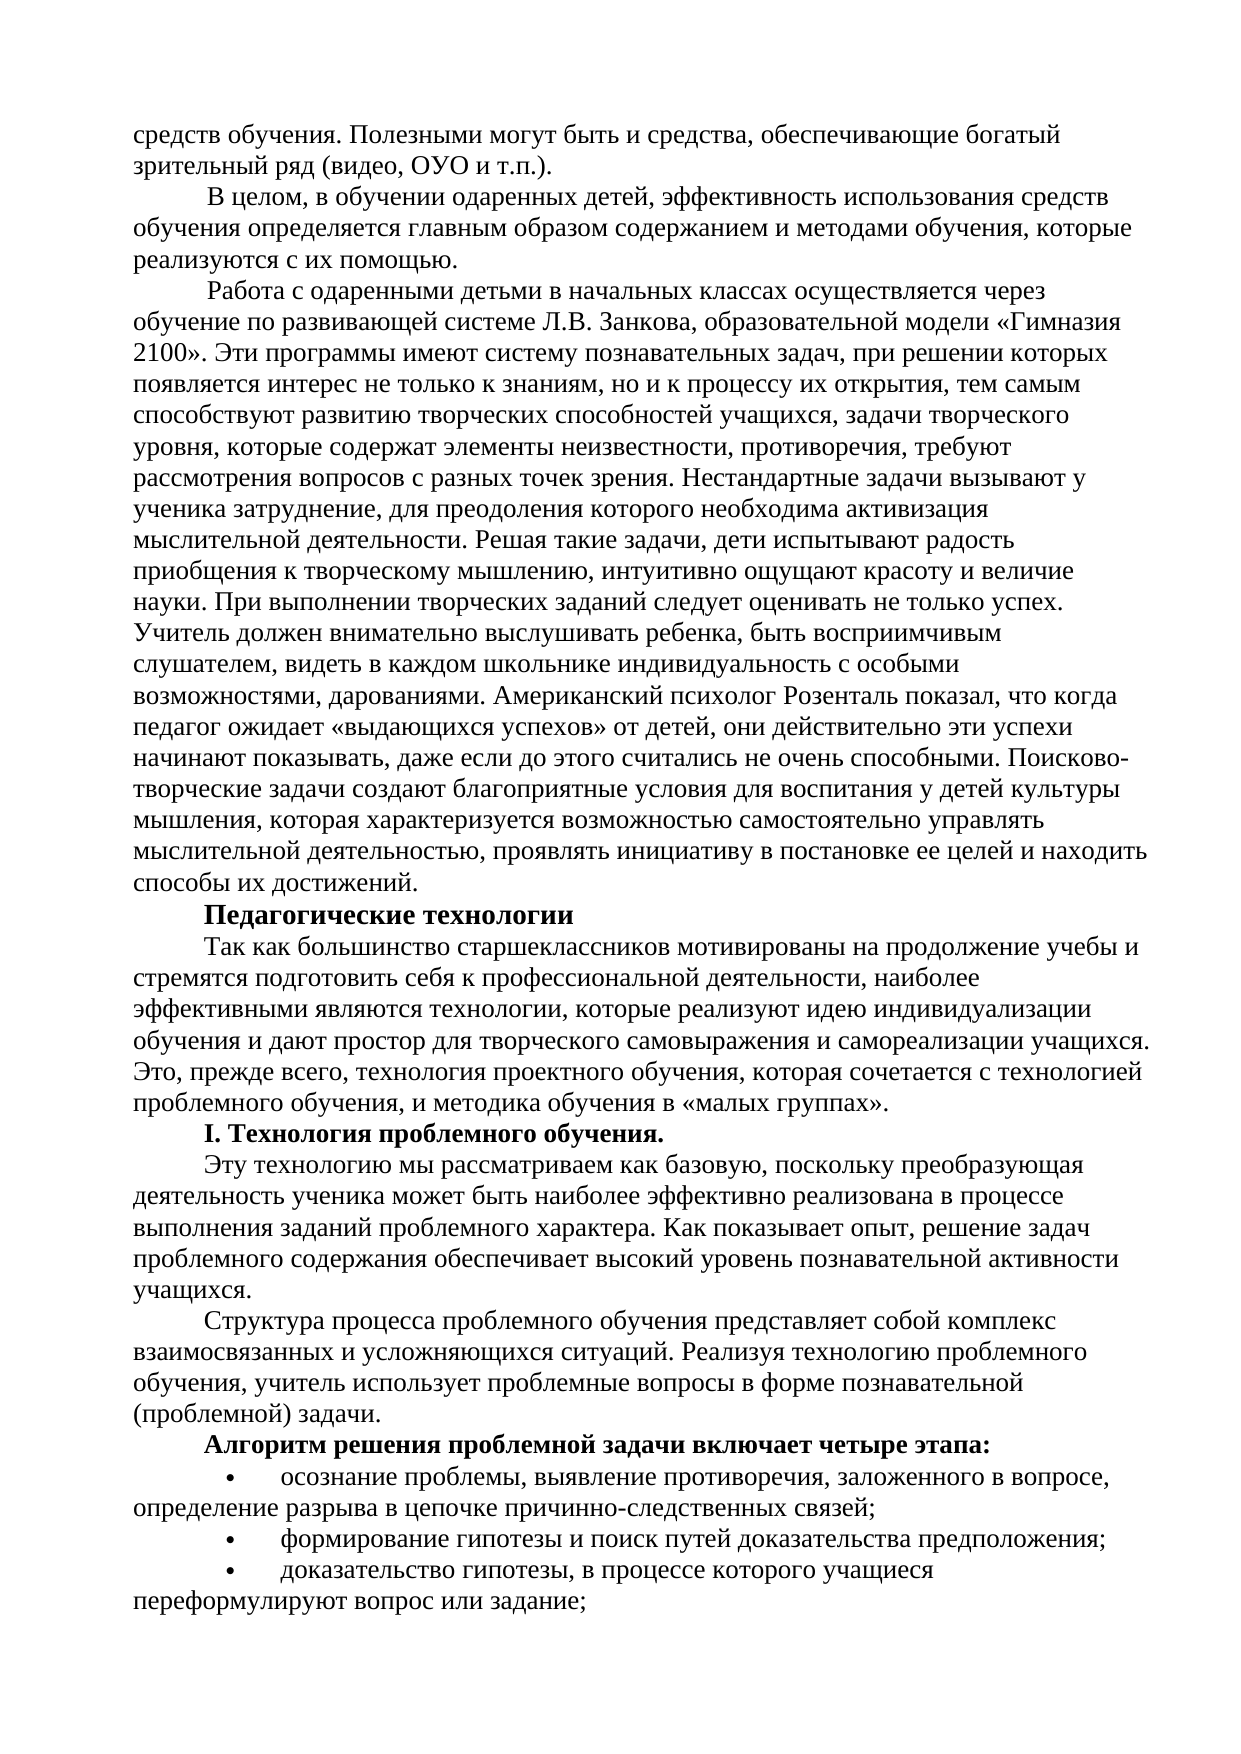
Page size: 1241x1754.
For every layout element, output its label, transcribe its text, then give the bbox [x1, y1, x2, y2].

list формирование гипотезы и поиск путей доказательства предположения; [133, 1522, 1152, 1553]
text Эту технологию мы рассматриваем как базовую, поскольку преобразующая деятельность ученика может быть наиболее эффективно реализована в процессе выполнения заданий проблемного характера. Как показывает опыт, решение задач проблемного содержания обеспечивает высокий уровень познавательной активности учащихся. [133, 1148, 1152, 1304]
text В целом, в обучении одаренных детей, эффективность использования средств обучения определяется главным образом содержанием и методами обучения, которые реализуются с их помощью. [133, 180, 1152, 274]
list осознание проблемы, выявление противоречия, заложенного в вопросе, определение разрыва в цепочке причинно-следственных связей; [133, 1460, 1152, 1522]
text Алгоритм решения проблемной задачи включает четыре этапа: [133, 1429, 1152, 1460]
text Так как большинство старшеклассников мотивированы на продолжение учебы и стремятся подготовить себя к профессиональной деятельности, наиболее эффективными являются технологии, которые реализуют идею индивидуализации обучения и дают простор для творческого самовыражения и самореализации учащихся. Это, прежде всего, технология проектного обучения, которая сочетается с технологией проблемного обучения, и методика обучения в «малых группах». [133, 930, 1152, 1117]
text Структура процесса проблемного обучения представляет собой комплекс взаимосвязанных и усложняющихся ситуаций. Реализуя технологию проблемного обучения, учитель использует проблемные вопросы в форме познавательной (проблемной) задачи. [133, 1304, 1152, 1429]
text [133, 118, 1152, 180]
text I. Технология проблемного обучения. [133, 1117, 1152, 1148]
text Педагогические технологии [133, 897, 1152, 930]
text Работа с одаренными детьми в начальных классах осуществляется через обучение по развивающей системе Л.В. Занкова, образовательной модели «Гимназия 2100». Эти программы имеют систему познавательных задач, при решении которых появляется интерес не только к знаниям, но и к процессу их открытия, тем самым способствуют развитию творческих способностей учащихся, задачи творческого уровня, которые содержат элементы неизвестности, противоречия, требуют рассмотрения вопросов с разных точек зрения. Нестандартные задачи вызывают у ученика затруднение, для преодоления которого необходима активизация мыслительной деятельности. Решая такие задачи, дети испытывают радость приобщения к творческому мышлению, интуитивно ощущают красоту и величие науки. При выполнении творческих заданий следует оценивать не только успех. Учитель должен внимательно выслушивать ребенка, быть восприимчивым слушателем, видеть в каждом школьнике индивидуальность с особыми возможностями, дарованиями. Американский психолог Розенталь показал, что когда педагог ожидает «выдающихся успехов» от детей, они действительно эти успехи начинают показывать, даже если до этого считались не очень способными. Поисково-творческие задачи создают благоприятные условия для воспитания у детей культуры мышления, которая характеризуется возможностью самостоятельно управлять мыслительной деятельностью, проявлять инициативу в постановке ее целей и находить способы их достижений. [133, 274, 1152, 897]
list доказательство гипотезы, в процессе которого учащиеся переформулируют вопрос или задание; [133, 1553, 1152, 1616]
